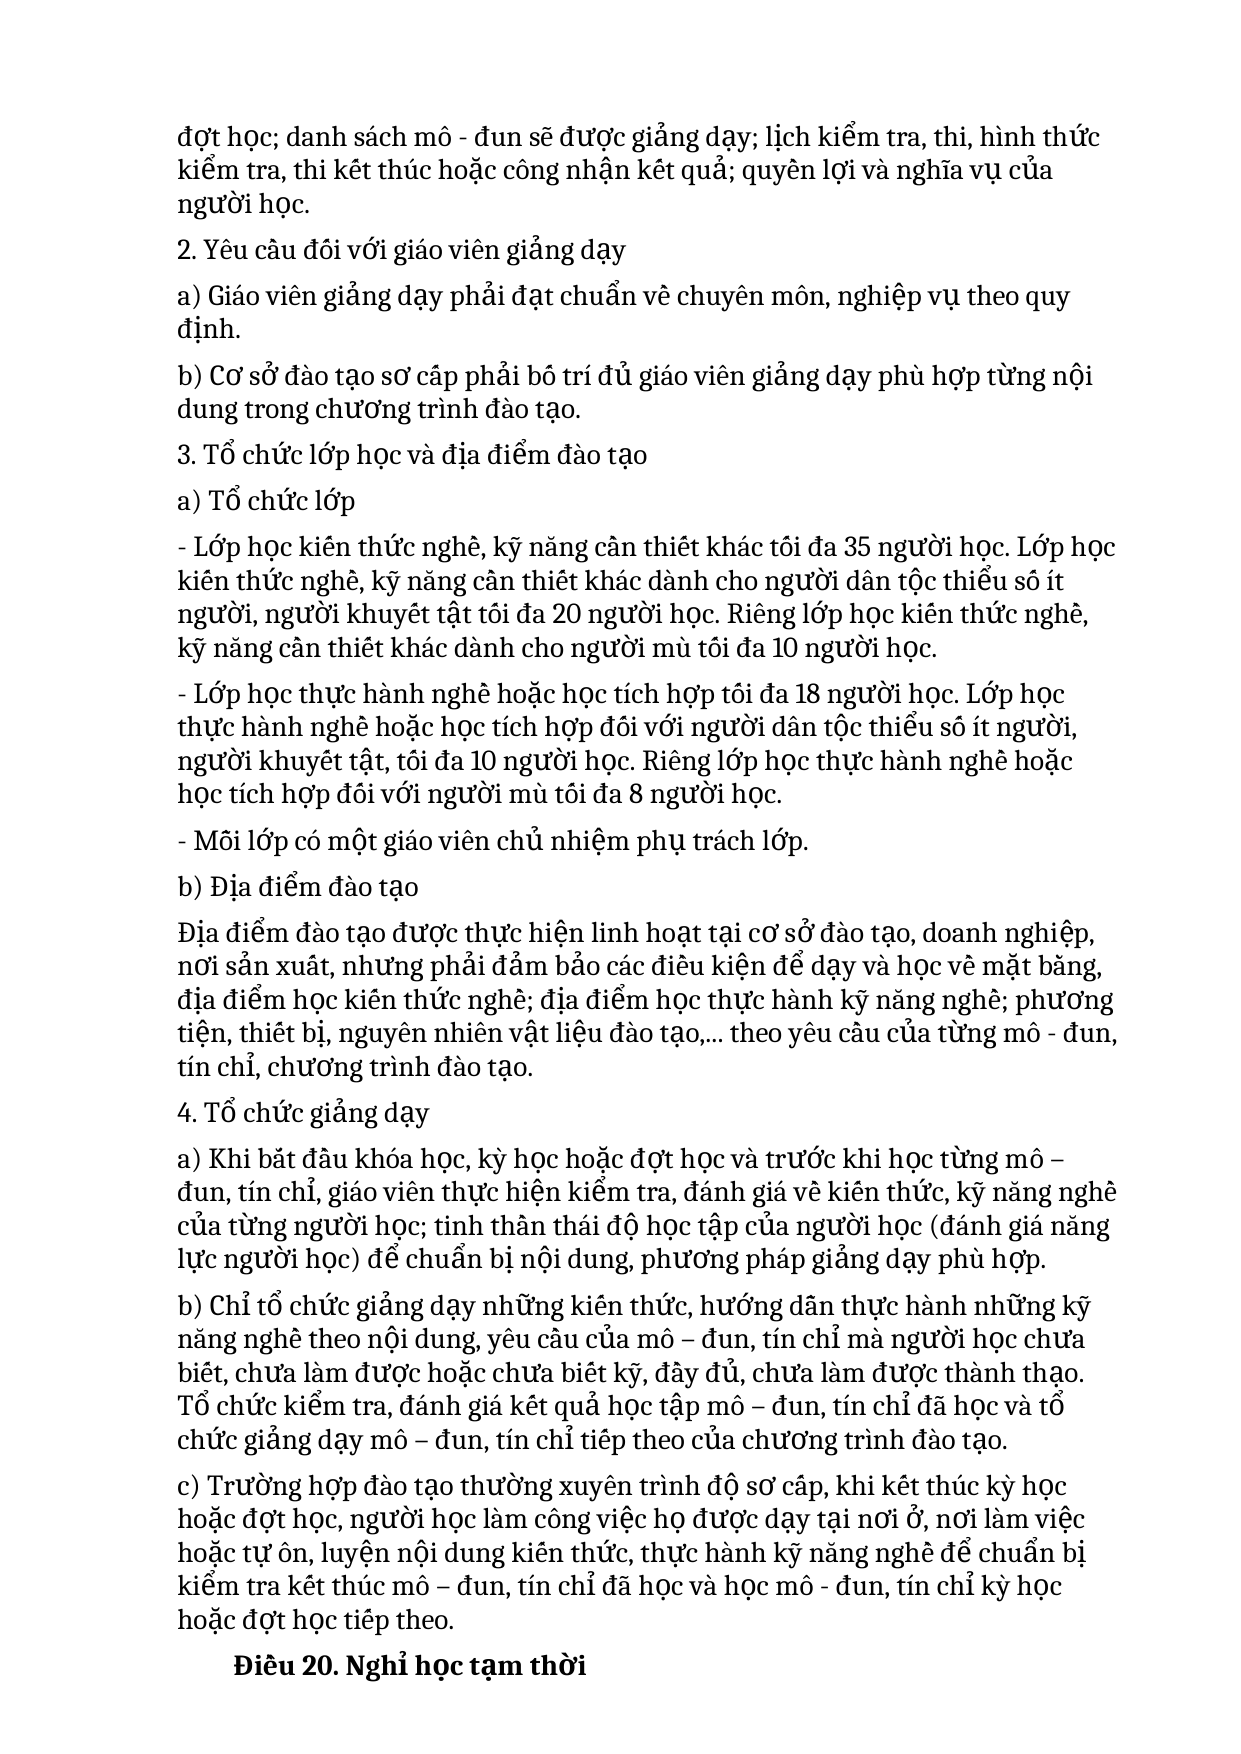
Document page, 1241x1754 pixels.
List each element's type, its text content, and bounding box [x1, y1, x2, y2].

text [177, 120, 1122, 221]
text a) Giáo viên giảng dạy phải đạt chuẩn về chuyên môn, nghiệp vụ theo quy định. [177, 279, 1122, 346]
text - Lớp học kiến thức nghề, kỹ năng cần thiết khác tối đa 35 người học. Lớp học kiến thức nghề, kỹ năng cần thiết khác dành cho người dân tộc thiểu số ít người, người khuyết tật tối đa 20 người học. Riêng lớp học kiến thức nghề, kỹ năng cần thiết khác dành cho người mù tối đa 10 người học. [177, 530, 1122, 664]
text b) Địa điểm đào tạo [177, 870, 1122, 903]
text 4. Tổ chức giảng dạy [177, 1096, 1122, 1129]
text Điều 20. Nghỉ học tạm thời [177, 1649, 1122, 1683]
text - Lớp học thực hành nghề hoặc học tích hợp tối đa 18 người học. Lớp học thực hành nghề hoặc học tích hợp đối với người dân tộc thiểu số ít người, người khuyết tật, tối đa 10 người học. Riêng lớp học thực hành nghề hoặc học tích hợp đối với người mù tối đa 8 người học. [177, 677, 1122, 811]
text Địa điểm đào tạo được thực hiện linh hoạt tại cơ sở đào tạo, doanh nghiệp, nơi sản xuất, nhưng phải đảm bảo các điều kiện để dạy và học về mặt bằng, địa điểm học kiến thức nghề; địa điểm học thực hành kỹ năng nghề; phương tiện, thiết bị, nguyên nhiên vật liệu đào tạo,... theo yêu cầu của từng mô - đun, tín chỉ, chương trình đào tạo. [177, 916, 1122, 1083]
text c) Trường hợp đào tạo thường xuyên trình độ sơ cấp, khi kết thúc kỳ học hoặc đợt học, người học làm công việc họ được dạy tại nơi ở, nơi làm việc hoặc tự ôn, luyện nội dung kiến thức, thực hành kỹ năng nghề để chuẩn bị kiểm tra kết thúc mô – đun, tín chỉ đã học và học mô - đun, tín chỉ kỳ học hoặc đợt học tiếp theo. [177, 1469, 1122, 1637]
text 2. Yêu cầu đối với giáo viên giảng dạy [177, 233, 1122, 267]
text a) Tổ chức lớp [177, 484, 1122, 518]
text b) Cơ sở đào tạo sơ cấp phải bố trí đủ giáo viên giảng dạy phù hợp từng nội dung trong chương trình đào tạo. [177, 359, 1122, 426]
text 3. Tổ chức lớp học và địa điểm đào tạo [177, 438, 1122, 472]
text b) Chỉ tổ chức giảng dạy những kiến thức, hướng dẫn thực hành những kỹ năng nghề theo nội dung, yêu cầu của mô – đun, tín chỉ mà người học chưa biết, chưa làm được hoặc chưa biết kỹ, đầy đủ, chưa làm được thành thạo. Tổ chức kiểm tra, đánh giá kết quả học tập mô – đun, tín chỉ đã học và tổ chức giảng dạy mô – đun, tín chỉ tiếp theo của chương trình đào tạo. [177, 1289, 1122, 1456]
text a) Khi bắt đầu khóa học, kỳ học hoặc đợt học và trước khi học từng mô – đun, tín chỉ, giáo viên thực hiện kiểm tra, đánh giá về kiến thức, kỹ năng nghề của từng người học; tinh thần thái độ học tập của người học (đánh giá năng lực người học) để chuẩn bị nội dung, phương pháp giảng dạy phù hợp. [177, 1142, 1122, 1276]
text - Mỗi lớp có một giáo viên chủ nhiệm phụ trách lớp. [177, 824, 1122, 857]
